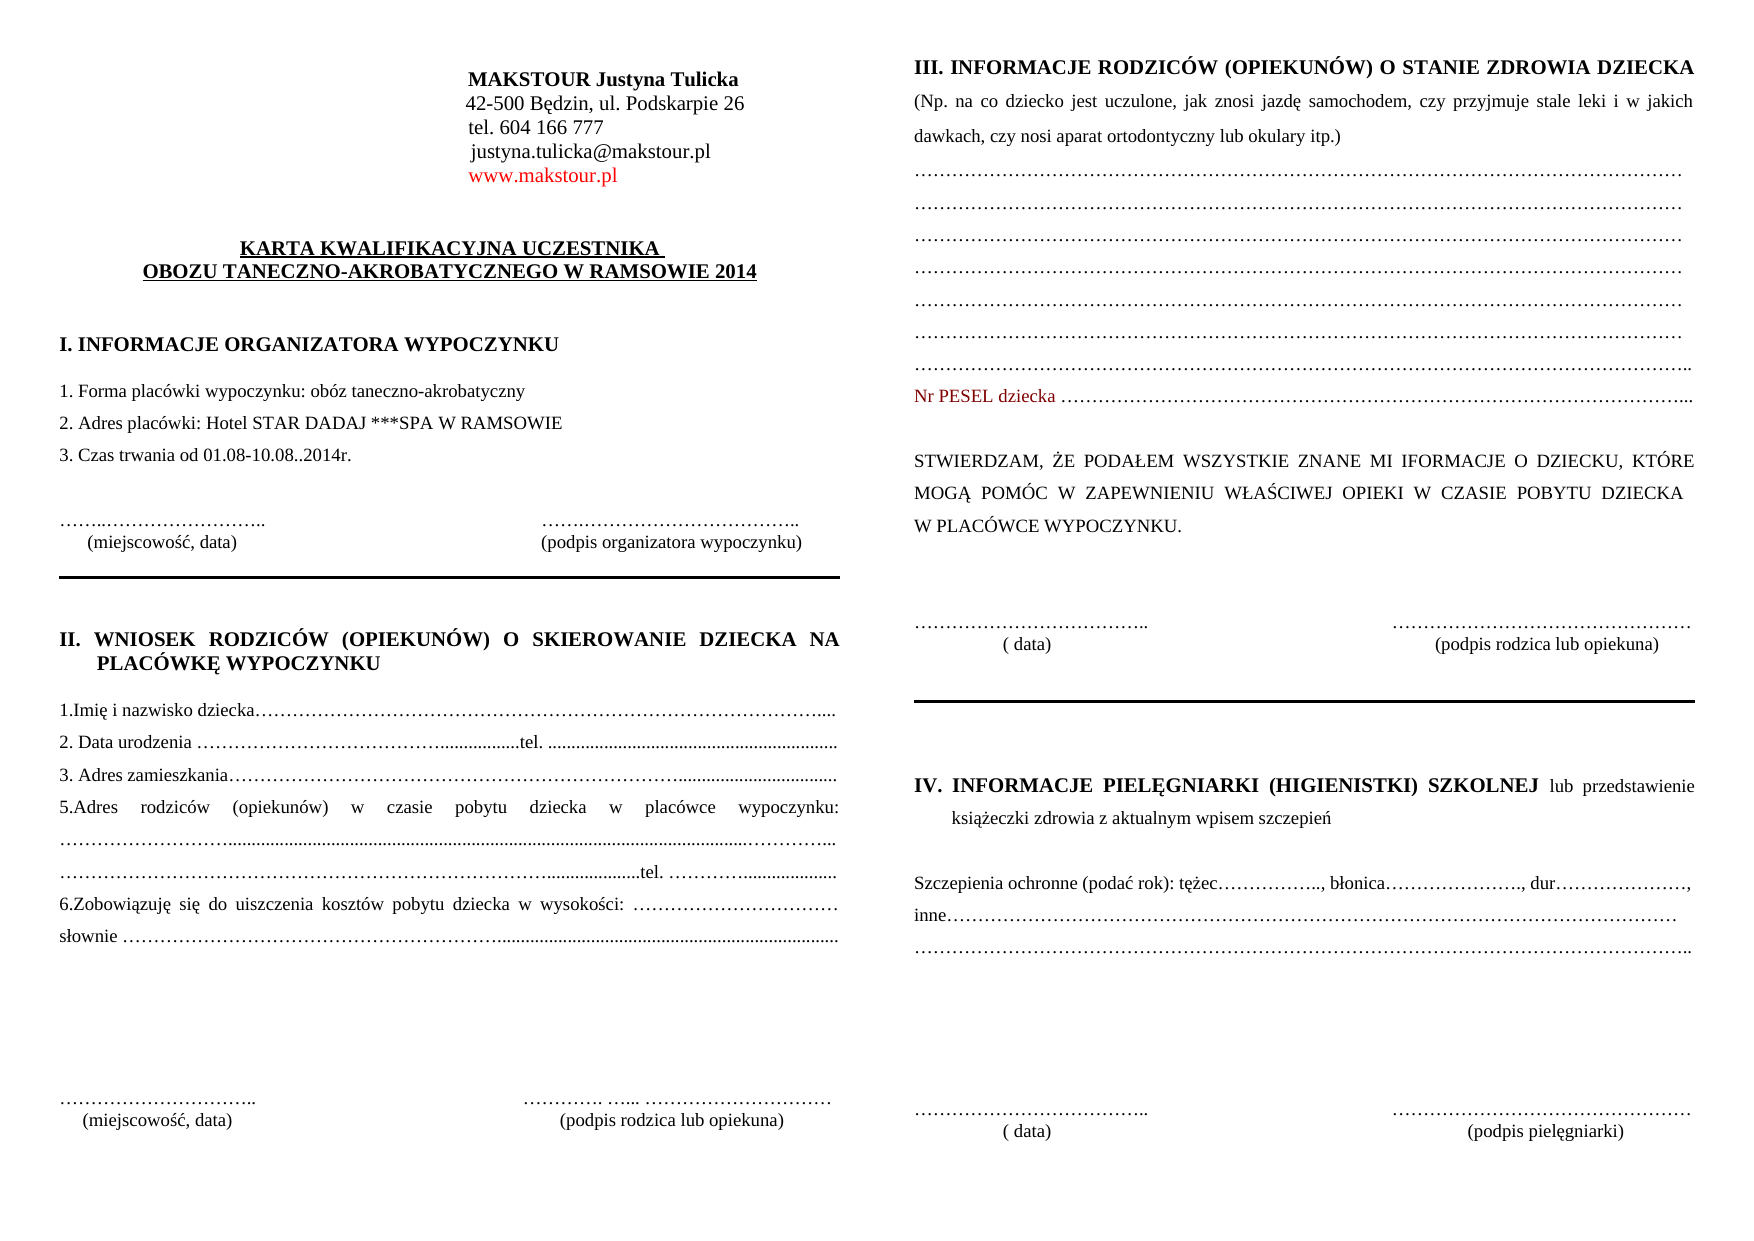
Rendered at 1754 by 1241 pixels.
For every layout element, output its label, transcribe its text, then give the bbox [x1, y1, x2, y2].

text …………………………………………………………………………………………………………………………………………………………………………………………………………………………………………………………………………………………………………………………………………………………………………………………………………………………………………………………………………………………………………………………………………………………………………………………………………………………………………………………………………………………………………………………………………………………………………………………….. [914, 159, 1695, 374]
text 1. Forma placówki wypoczynku: obóz taneczno-akrobatyczny [59, 380, 840, 401]
text STWIERDZAM, ŻE PODAŁEM WSZYSTKIE ZNANE MI IFORMACJE O DZIECKU, KTÓRE MOGĄ POMÓC W ZAPEWNIENIU WŁAŚCIWEJ OPIEKI W CZASIE POBYTU DZIECKA W PLACÓWCE WYPOCZYNKU. [914, 450, 1695, 536]
text (miejscowość, data) (podpis organizatora wypoczynku) [59, 531, 840, 552]
text 1.Imię i nazwisko dziecka……………………………………………………………………………….... [59, 699, 840, 721]
text ……..…………………….. …….…………………………….. [59, 509, 840, 531]
text ………………………….. …………. …... ………………………… [59, 1087, 840, 1108]
text ( data) (podpis pielęgniarki) [914, 1119, 1695, 1141]
text 2. Adres placówki: Hotel STAR DADAJ ***SPA W RAMSOWIE [59, 412, 840, 434]
text IV. INFORMACJE PIELĘGNIARKI (HIGIENISTKI) SZKOLNEJ lub przedstawienie książeczki zdrowia z aktualnym wpisem szczepień [914, 772, 1695, 829]
text 2. Data urodzenia ………………………………….................tel. .............................................................. [59, 731, 840, 753]
text 3. Adres zamieszkania……………………………………………………………….................................. [59, 764, 840, 785]
text (miejscowość, data) (podpis rodzica lub opiekuna) [59, 1108, 840, 1130]
text Nr PESEL dziecka ………………………………………………………………………………………... [914, 385, 1695, 407]
text ……………………………….. ………………………………………… [914, 1098, 1695, 1119]
text 6.Zobowiązuję się do uiszczenia kosztów pobytu dziecka w wysokości: …………………………… słownie ……………………………………………………......................................................................... [59, 893, 840, 947]
text justyna.tulicka@makstour.pl [59, 139, 840, 163]
text ( data) (podpis rodzica lub opiekuna) [914, 633, 1695, 654]
text www.makstour.pl [59, 163, 840, 187]
text 42-500 Będzin, ul. Podskarpie 26 [59, 91, 840, 115]
text 3. Czas trwania od 01.08-10.08..2014r. [59, 444, 840, 466]
text KARTA KWALIFIKACYJNA UCZESTNIKA [59, 235, 840, 259]
text MAKSTOUR Justyna Tulicka [59, 67, 840, 91]
text inne…………………………………………………………………………………………………………………………………………………………………………………………………………………….. [914, 904, 1695, 958]
text 5.Adres rodziców (opiekunów) w czasie pobytu dziecka w placówce wypoczynku: ………………………...............................................................................................................…………...……………………………………………………………………....................tel. ………….................... [59, 796, 840, 882]
text ……………………………….. ………………………………………… [914, 611, 1695, 633]
text Szczepienia ochronne (podać rok): tężec…………….., błonica…………………., dur…………………, [914, 872, 1695, 893]
text I. INFORMACJE ORGANIZATORA WYPOCZYNKU [59, 332, 840, 356]
text III. INFORMACJE RODZICÓW (OPIEKUNÓW) O STANIE ZDROWIA DZIECKA (Np. na co dziecko jest uczulone, jak znosi jazdę samochodem, czy przyjmuje stale leki i w jakich dawkach, czy nosi aparat ortodontyczny lub okulary itp.) [914, 55, 1695, 147]
text II. WNIOSEK RODZICÓW (OPIEKUNÓW) O SKIEROWANIE DZIECKA NA PLACÓWKĘ WYPOCZYNKU [59, 627, 840, 675]
text OBOZU TANECZNO-AKROBATYCZNEGO W RAMSOWIE 2014 [59, 259, 840, 283]
text tel. 604 166 777 [59, 115, 877, 139]
